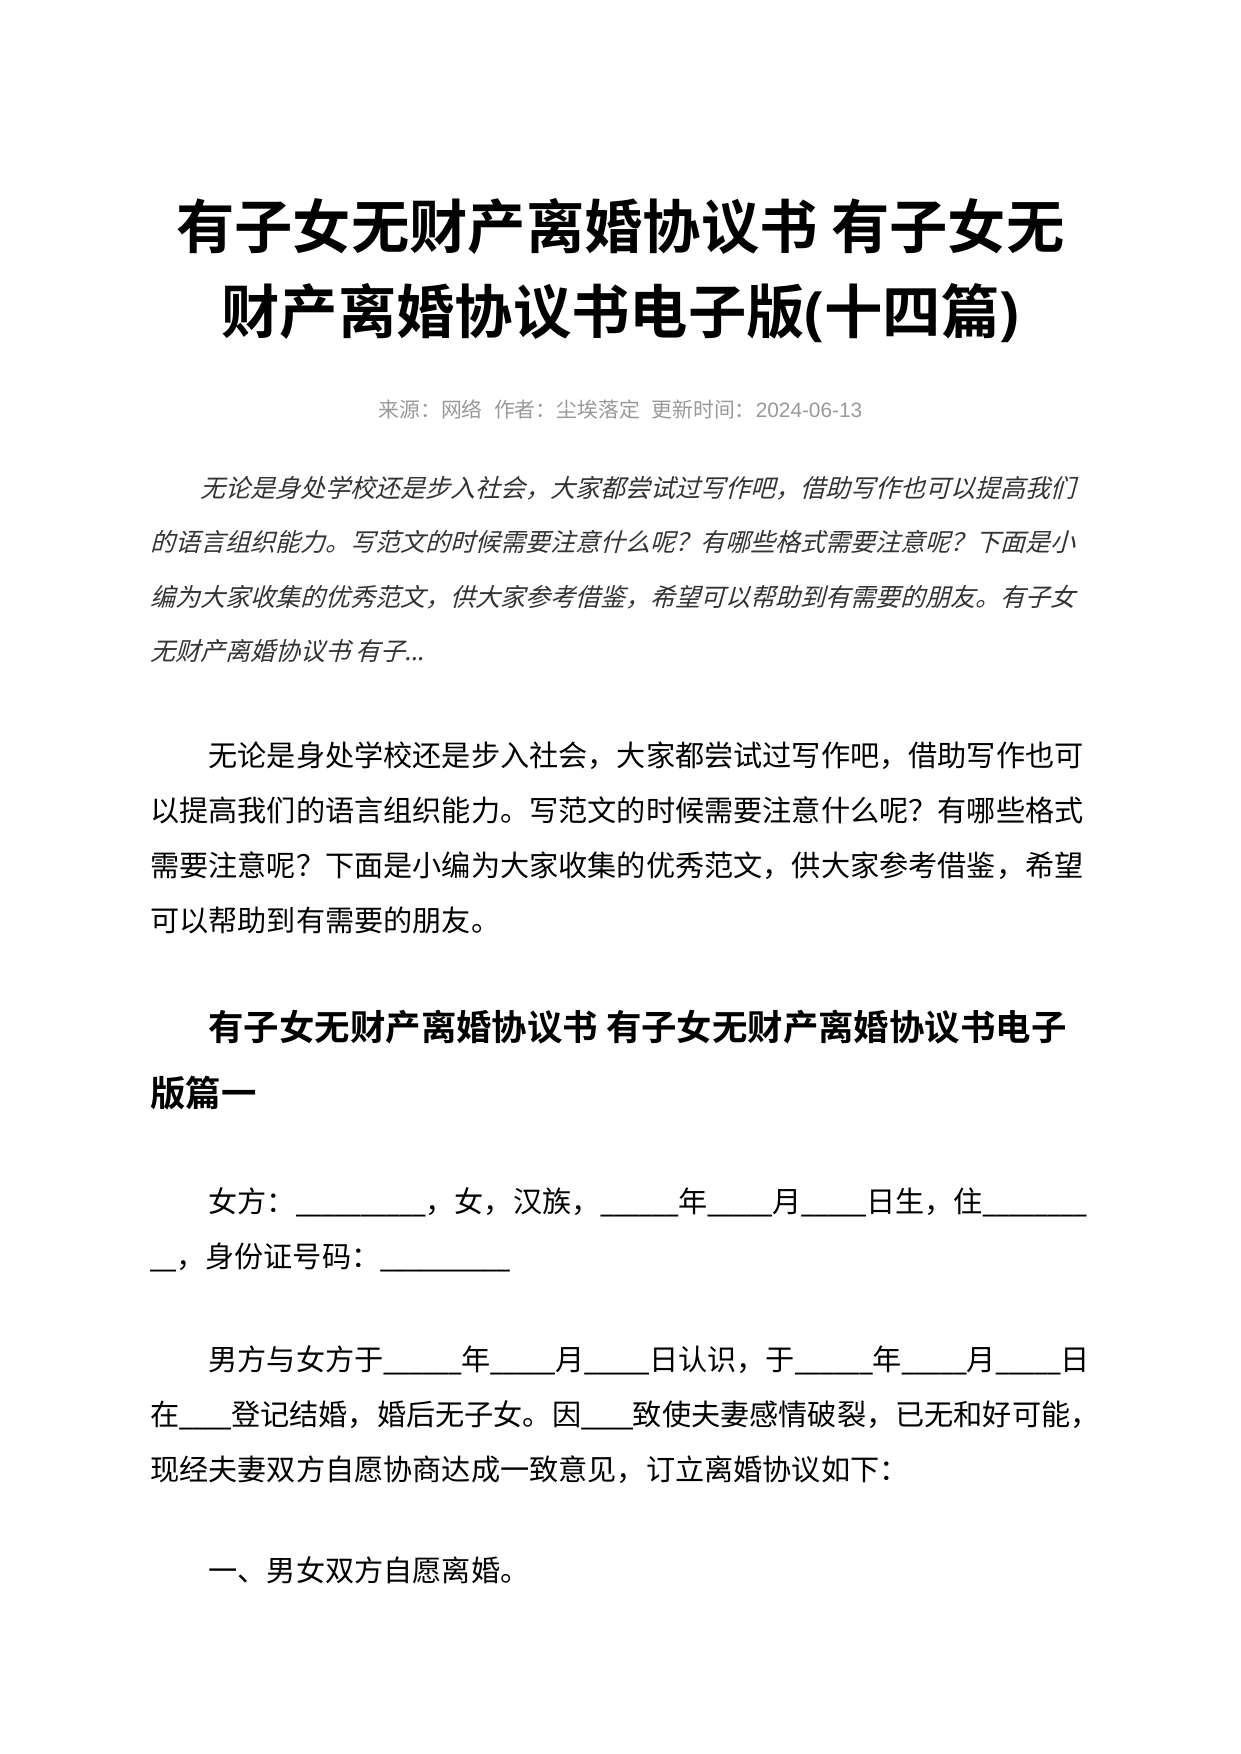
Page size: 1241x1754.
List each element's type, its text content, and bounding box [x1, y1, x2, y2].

text 有子女无财产离婚协议书 有子女无财产离婚协议书电子版篇一 [150, 999, 1090, 1117]
text 女方：__________，女，汉族，______年_____月_____日生，住__________，身份证号码：__________ [150, 1179, 1090, 1276]
text 来源：网络 作者：尘埃落定 更新时间：2024-06-13 [150, 397, 1090, 421]
text 男方与女方于______年_____月_____日认识，于______年_____月_____日在____登记结婚，婚后无子女。因____致使夫妻感情破裂，已无和好可能，现经夫妻双方自愿协商达成一致意见，订立离婚协议如下： [150, 1336, 1090, 1488]
subtitle 有子女无财产离婚协议书 有子女无财产离婚协议书电子版(十四篇) [150, 181, 1090, 351]
text 无论是身处学校还是步入社会，大家都尝试过写作吧，借助写作也可以提高我们的语言组织能力。写范文的时候需要注意什么呢？有哪些格式需要注意呢？下面是小编为大家收集的优秀范文，供大家参考借鉴，希望可以帮助到有需要的朋友。有子女无财产离婚协议书 有子... [150, 468, 1090, 668]
text 一、男女双方自愿离婚。 [150, 1548, 1090, 1590]
text 无论是身处学校还是步入社会，大家都尝试过写作吧，借助写作也可以提高我们的语言组织能力。写范文的时候需要注意什么呢？有哪些格式需要注意呢？下面是小编为大家收集的优秀范文，供大家参考借鉴，希望可以帮助到有需要的朋友。 [150, 733, 1090, 939]
